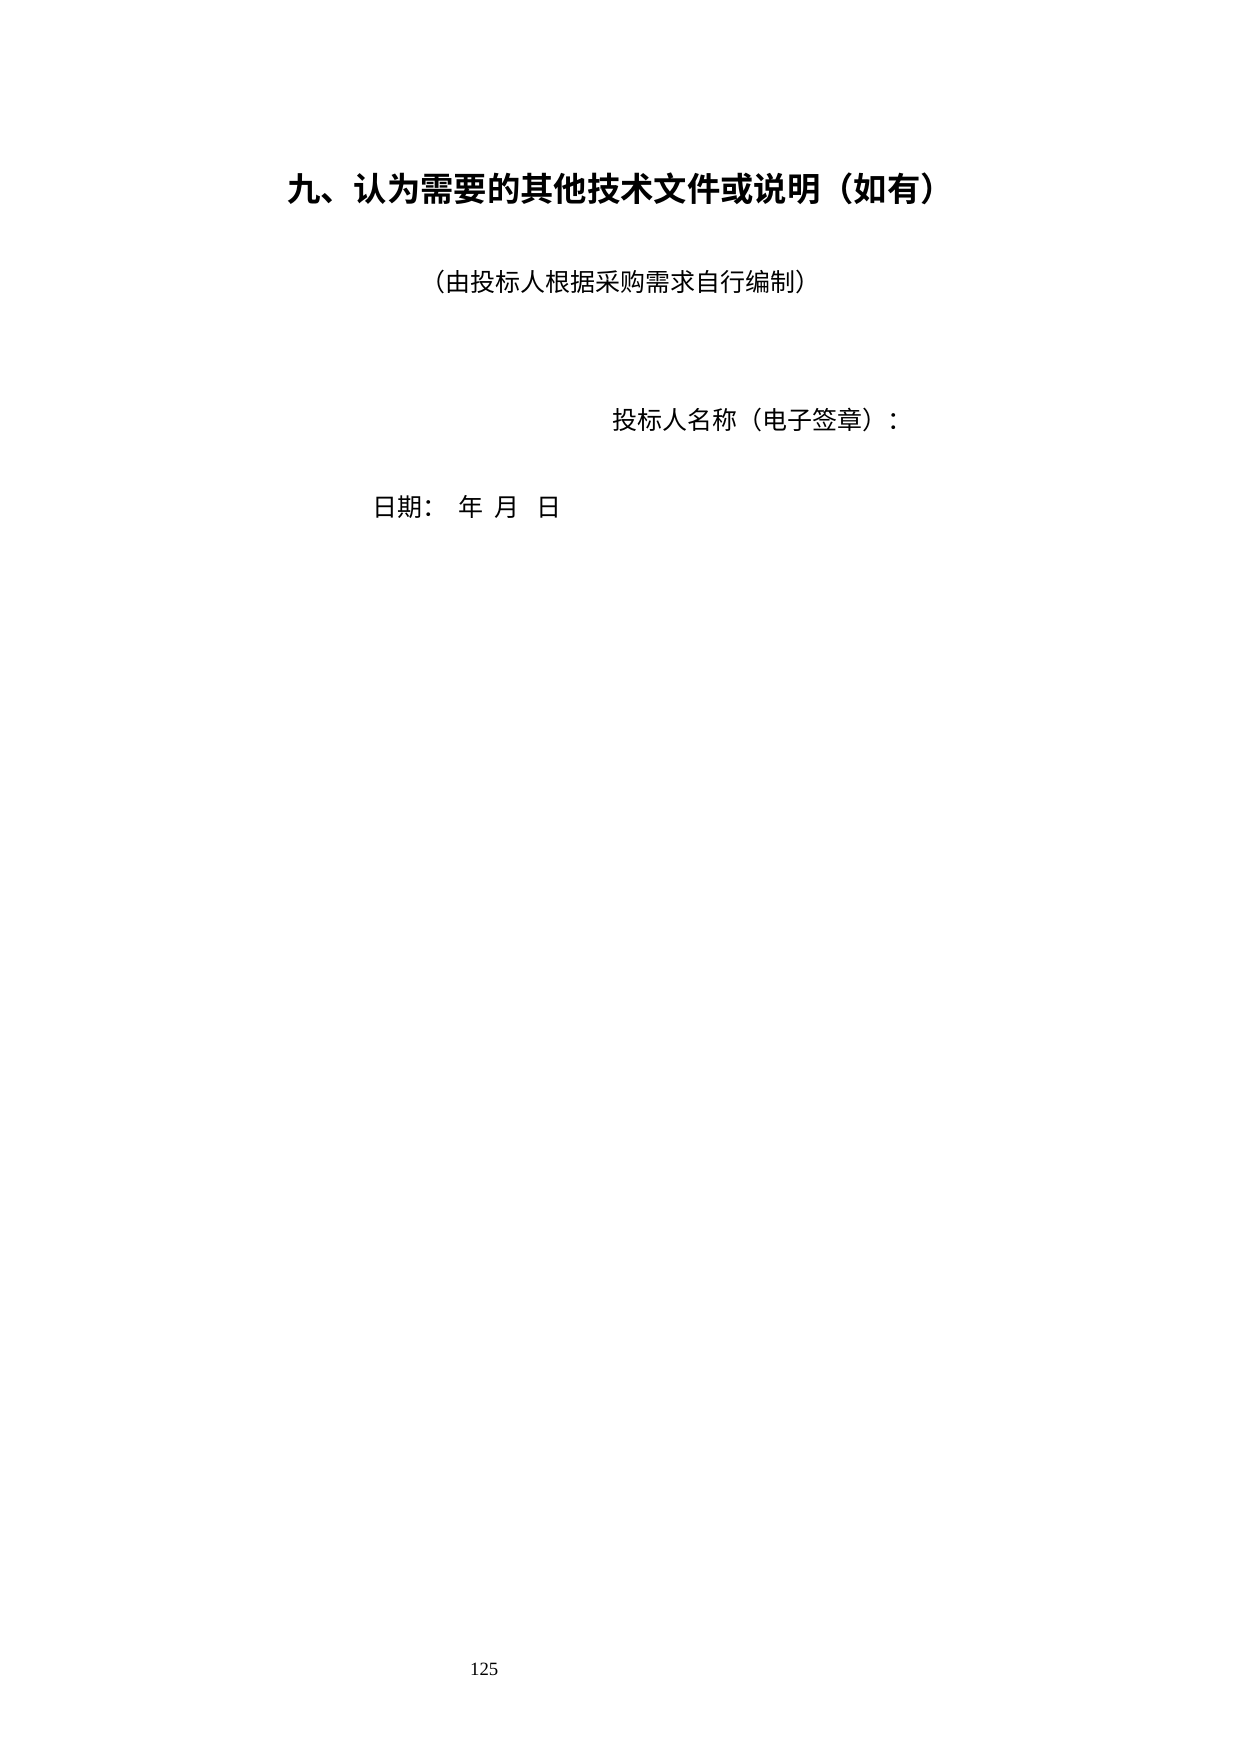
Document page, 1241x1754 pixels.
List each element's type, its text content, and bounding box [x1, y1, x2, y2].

text 日期： 年 月 日 [112, 472, 1128, 541]
text 投标人名称（电子签章）： [112, 384, 1128, 453]
text （由投标人根据采购需求自行编制） [112, 246, 1128, 315]
text 九、认为需要的其他技术文件或说明（如有） [112, 153, 1128, 222]
